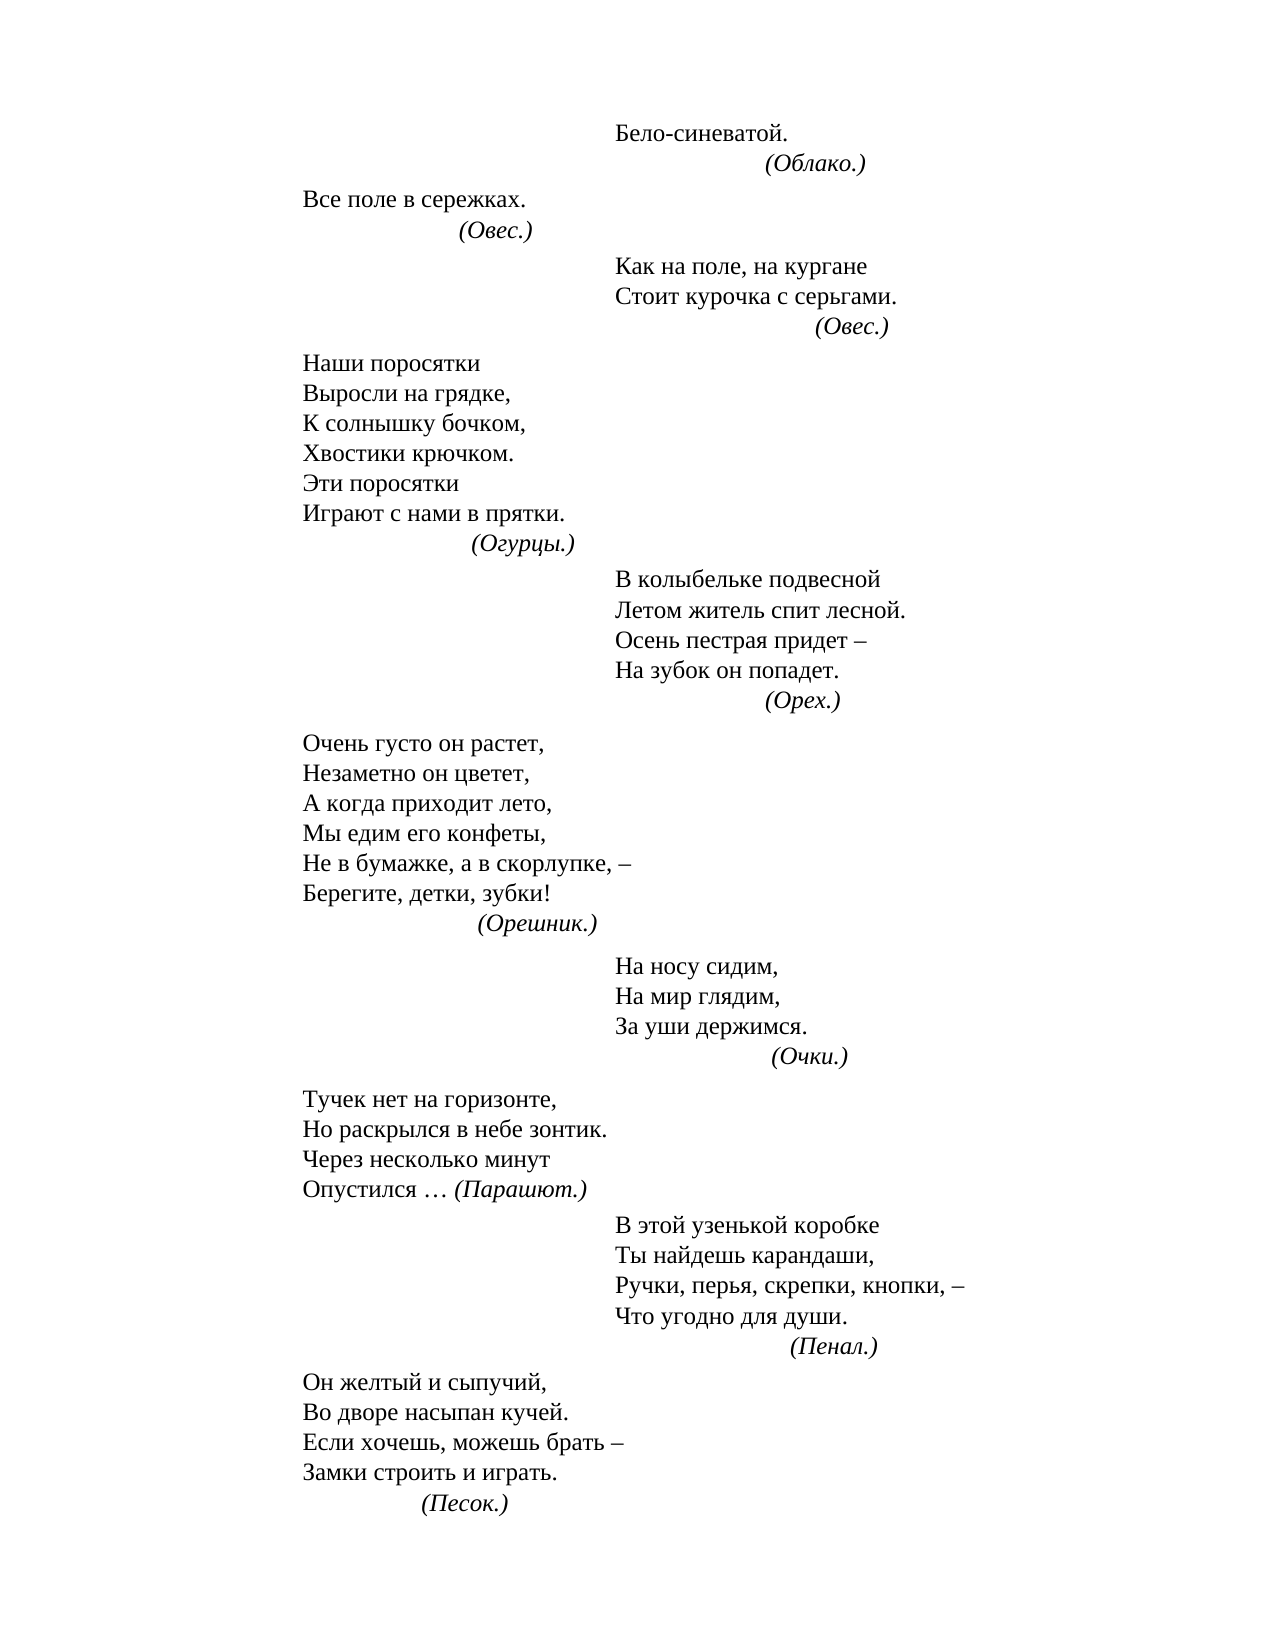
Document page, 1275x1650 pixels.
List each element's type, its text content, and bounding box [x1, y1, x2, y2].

text (Овес.) [177, 215, 1186, 243]
text Эти поросятки [177, 468, 1186, 497]
text Осень пестрая придет – [177, 625, 1186, 653]
text Что угодно для души. [177, 1301, 1186, 1329]
text Летом житель спит лесной. [177, 595, 1186, 623]
text А когда приходит лето, [177, 788, 1186, 817]
text (Облако.) [177, 148, 1186, 177]
text На зубок он попадет. [177, 655, 1186, 684]
text (Огурцы.) [177, 528, 1186, 557]
text В колыбельке подвесной [177, 564, 1186, 593]
text Он желтый и сыпучий, [177, 1367, 1186, 1396]
text (Овес.) [177, 311, 1186, 340]
text (Очки.) [177, 1041, 1186, 1070]
text Наши поросятки [177, 348, 1186, 376]
text Опустился … (Парашют.) [177, 1174, 1186, 1203]
text (Пенал.) [177, 1331, 1186, 1359]
text Бело-синеватой. [177, 118, 1186, 147]
text Не в бумажке, а в скорлупке, – [177, 848, 1186, 877]
text Как на поле, на кургане [177, 251, 1186, 280]
text Все поле в сережках. [177, 184, 1186, 213]
text Тучек нет на горизонте, [177, 1084, 1186, 1112]
text Мы едим его конфеты, [177, 818, 1186, 847]
text Играют с нами в прятки. [177, 498, 1186, 527]
text (Песок.) [177, 1488, 1186, 1516]
text К солнышку бочком, [177, 408, 1186, 437]
text За уши держимся. [177, 1011, 1186, 1040]
text Ты найдешь карандаши, [177, 1241, 1186, 1269]
text На носу сидим, [177, 951, 1186, 979]
text Ручки, перья, скрепки, кнопки, – [177, 1271, 1186, 1299]
text Хвостики крючком. [177, 438, 1186, 467]
text (Орешник.) [177, 908, 1186, 937]
text В этой узенькой коробке [177, 1210, 1186, 1239]
text Выросли на грядке, [177, 378, 1186, 406]
text Очень густо он растет, [177, 728, 1186, 756]
text (Орех.) [177, 685, 1186, 714]
text Незаметно он цветет, [177, 758, 1186, 786]
text Стоит курочка с серьгами. [177, 281, 1186, 310]
text Берегите, детки, зубки! [177, 878, 1186, 907]
text На мир глядим, [177, 981, 1186, 1010]
text Замки строить и играть. [177, 1457, 1186, 1486]
text Через несколько минут [177, 1144, 1186, 1173]
text Если хочешь, можешь брать – [177, 1427, 1186, 1456]
text Во дворе насыпан кучей. [177, 1397, 1186, 1426]
text Но раскрылся в небе зонтик. [177, 1114, 1186, 1143]
